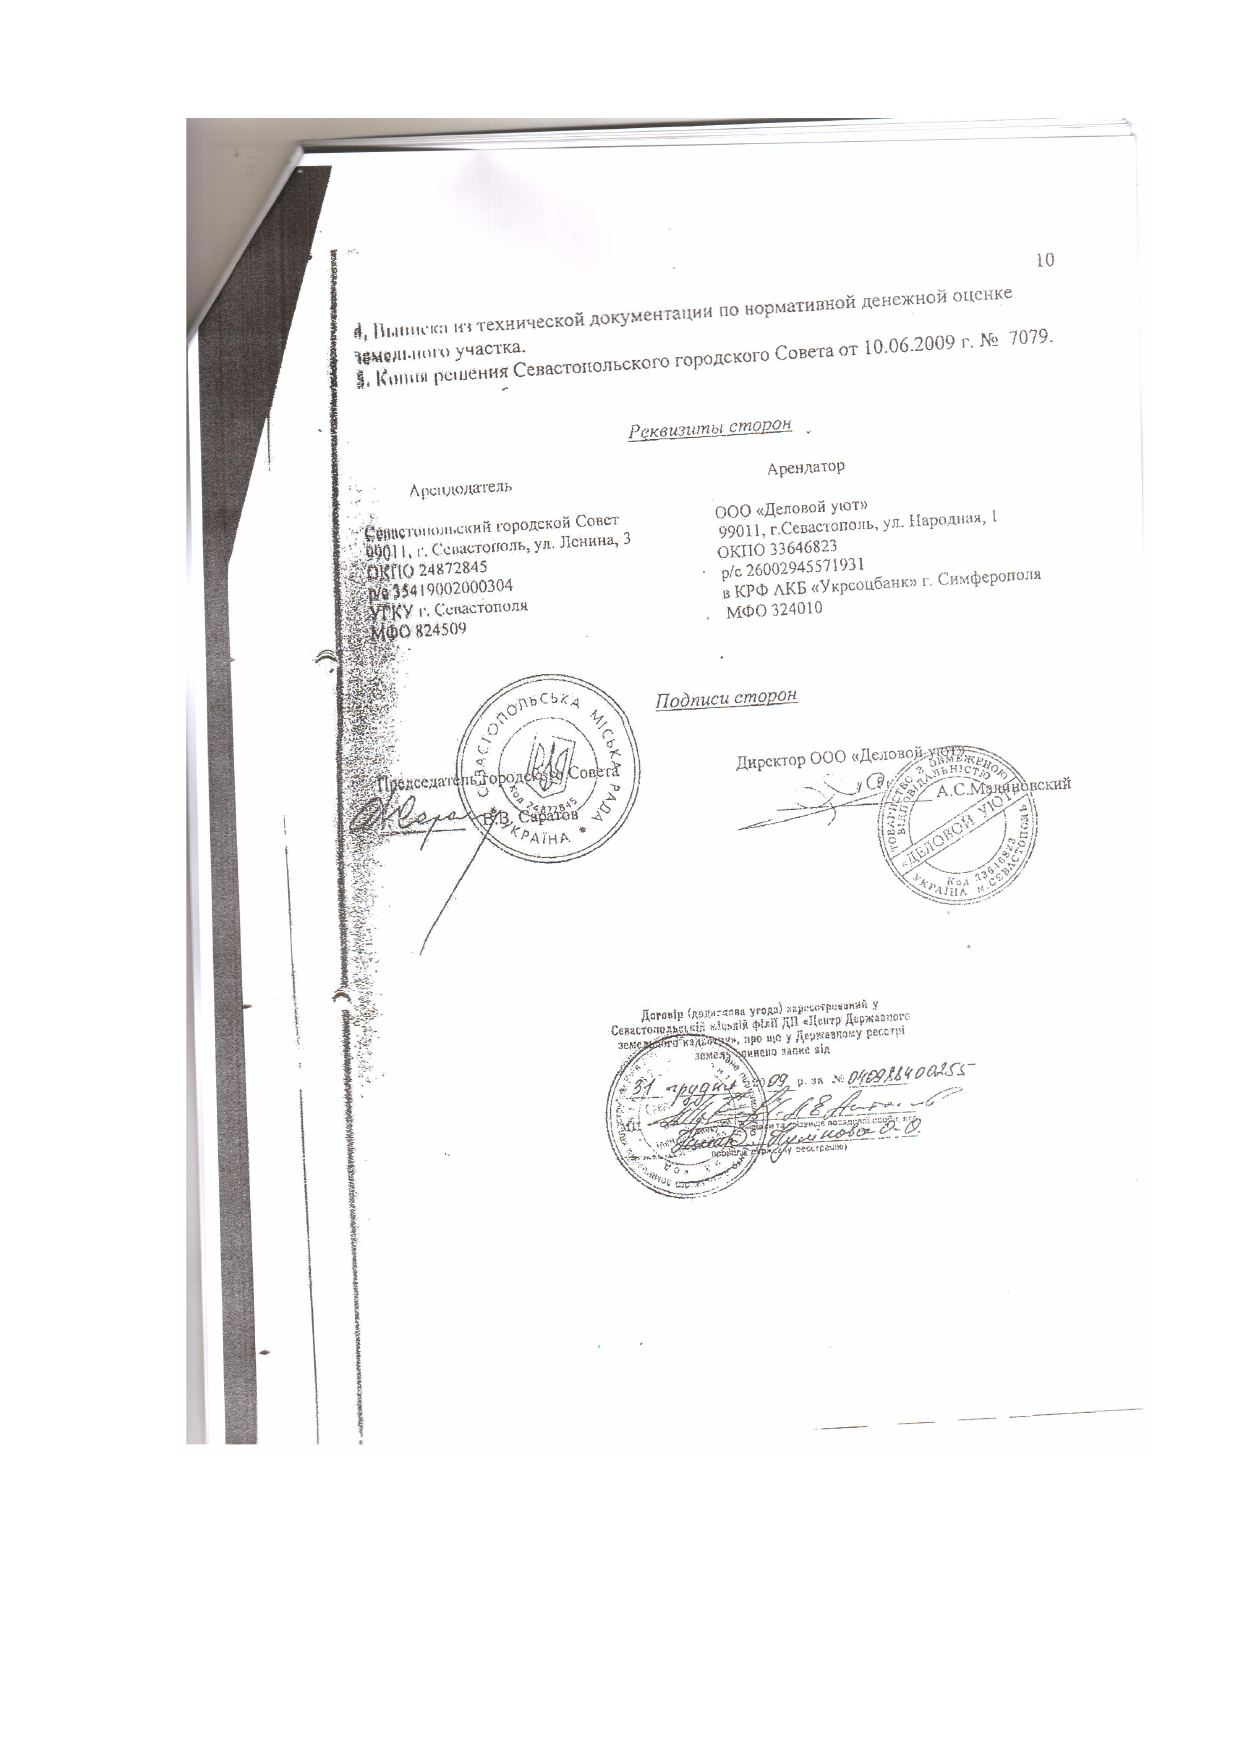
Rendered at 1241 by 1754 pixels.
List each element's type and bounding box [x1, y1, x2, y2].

picture [177, 118, 1152, 1458]
